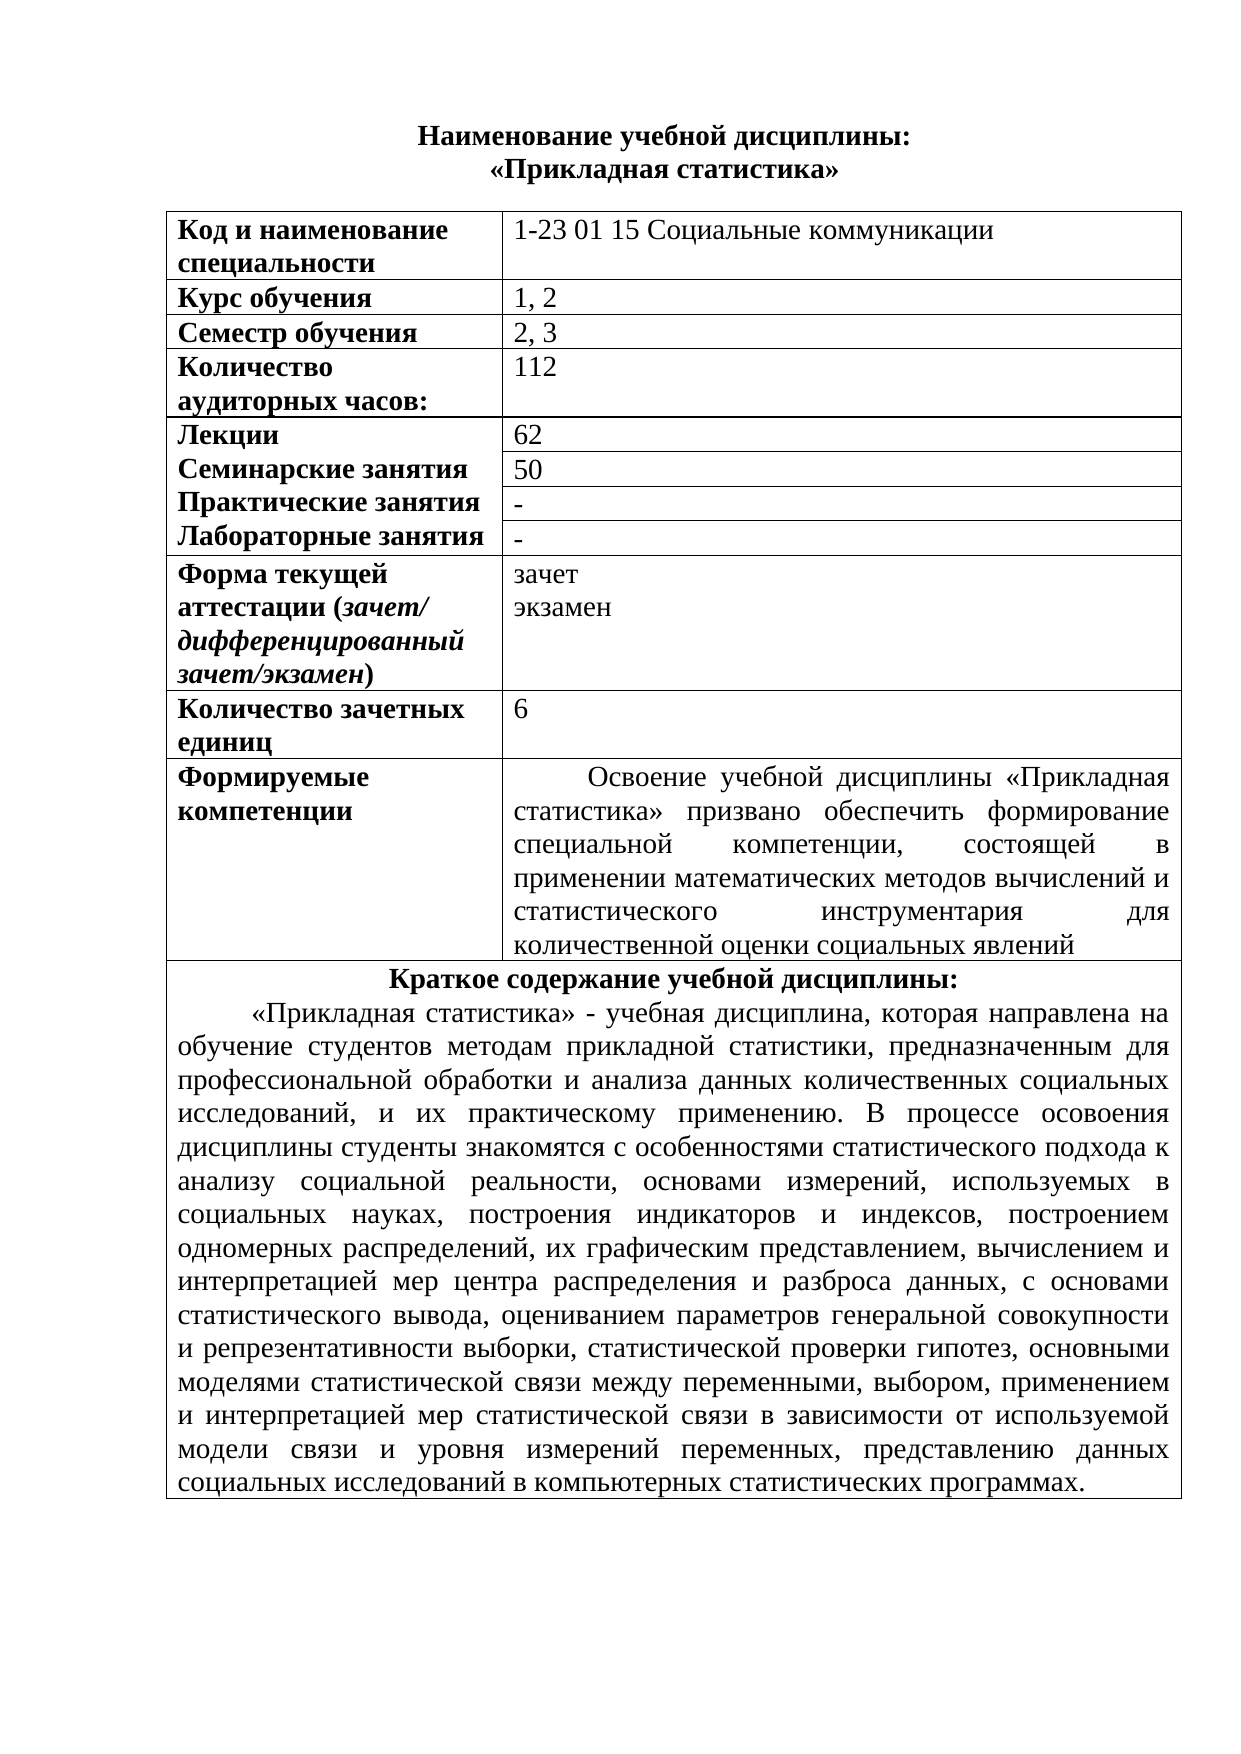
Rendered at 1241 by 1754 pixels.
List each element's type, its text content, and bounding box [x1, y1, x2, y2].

table_cell - [503, 487, 1181, 520]
table_cell 2, 3 [503, 315, 1181, 348]
table_header Код и наименование специальности [167, 212, 502, 279]
table_cell 62 [503, 418, 1181, 451]
table_header 1-23 01 15 Социальные коммуникации [503, 212, 1181, 279]
table_cell Лекции Семинарские занятия Практические занятия Лабораторные занятия [167, 418, 502, 555]
table_cell 6 [503, 691, 1181, 758]
text Наименование учебной дисциплины: [177, 118, 1152, 152]
table_cell Форма текущей аттестации (зачет/ дифференцированный зачет/экзамен) [167, 556, 502, 690]
table_cell 112 [503, 349, 1181, 416]
table_cell зачет экзамен [503, 556, 1181, 690]
table_cell Семестр обучения [167, 315, 502, 348]
table_cell 1, 2 [503, 280, 1181, 314]
table_cell Количество зачетных единиц [167, 691, 502, 758]
table_cell Освоение учебной дисциплины «Прикладная статистика» призвано обеспечить формирование специальной компетенции, состоящей в применении математических методов вычислений и статистического инструментария для количественной оценки социальных явлений [503, 759, 1181, 960]
table_cell Курс обучения [167, 280, 502, 314]
table_cell Количество аудиторных часов: [167, 349, 502, 416]
table_cell Краткое содержание учебной дисциплины: «Прикладная статистика» - учебная дисциплина, которая направлена на обучение студентов методам прикладной статистики, предназначенным для профессиональной обработки и анализа данных количественных социальных исследований, и их практическому применению. В процессе осовоения дисциплины студенты знакомятся с особенностями статистического подхода к анализу социальной реальности, основами измерений, используемых в социальных науках, построения индикаторов и индексов, построением одномерных распределений, их графическим представлением, вычислением и интерпретацией мер центра распределения и разброса данных, с основами статистического вывода, оцениванием параметров генеральной совокупности и репрезентативности выборки, статистической проверки гипотез, основными моделями статистической связи между переменными, выбором, применением и интерпретацией мер статистической связи в зависимости от используемой модели связи и уровня измерений переменных, представлению данных социальных исследований в компьютерных статистических программах. [167, 961, 1181, 1498]
table_cell 50 [503, 452, 1181, 486]
table_cell - [503, 521, 1181, 555]
text «Прикладная статистика» [177, 152, 1152, 185]
table_cell Формируемые компетенции [167, 759, 502, 960]
